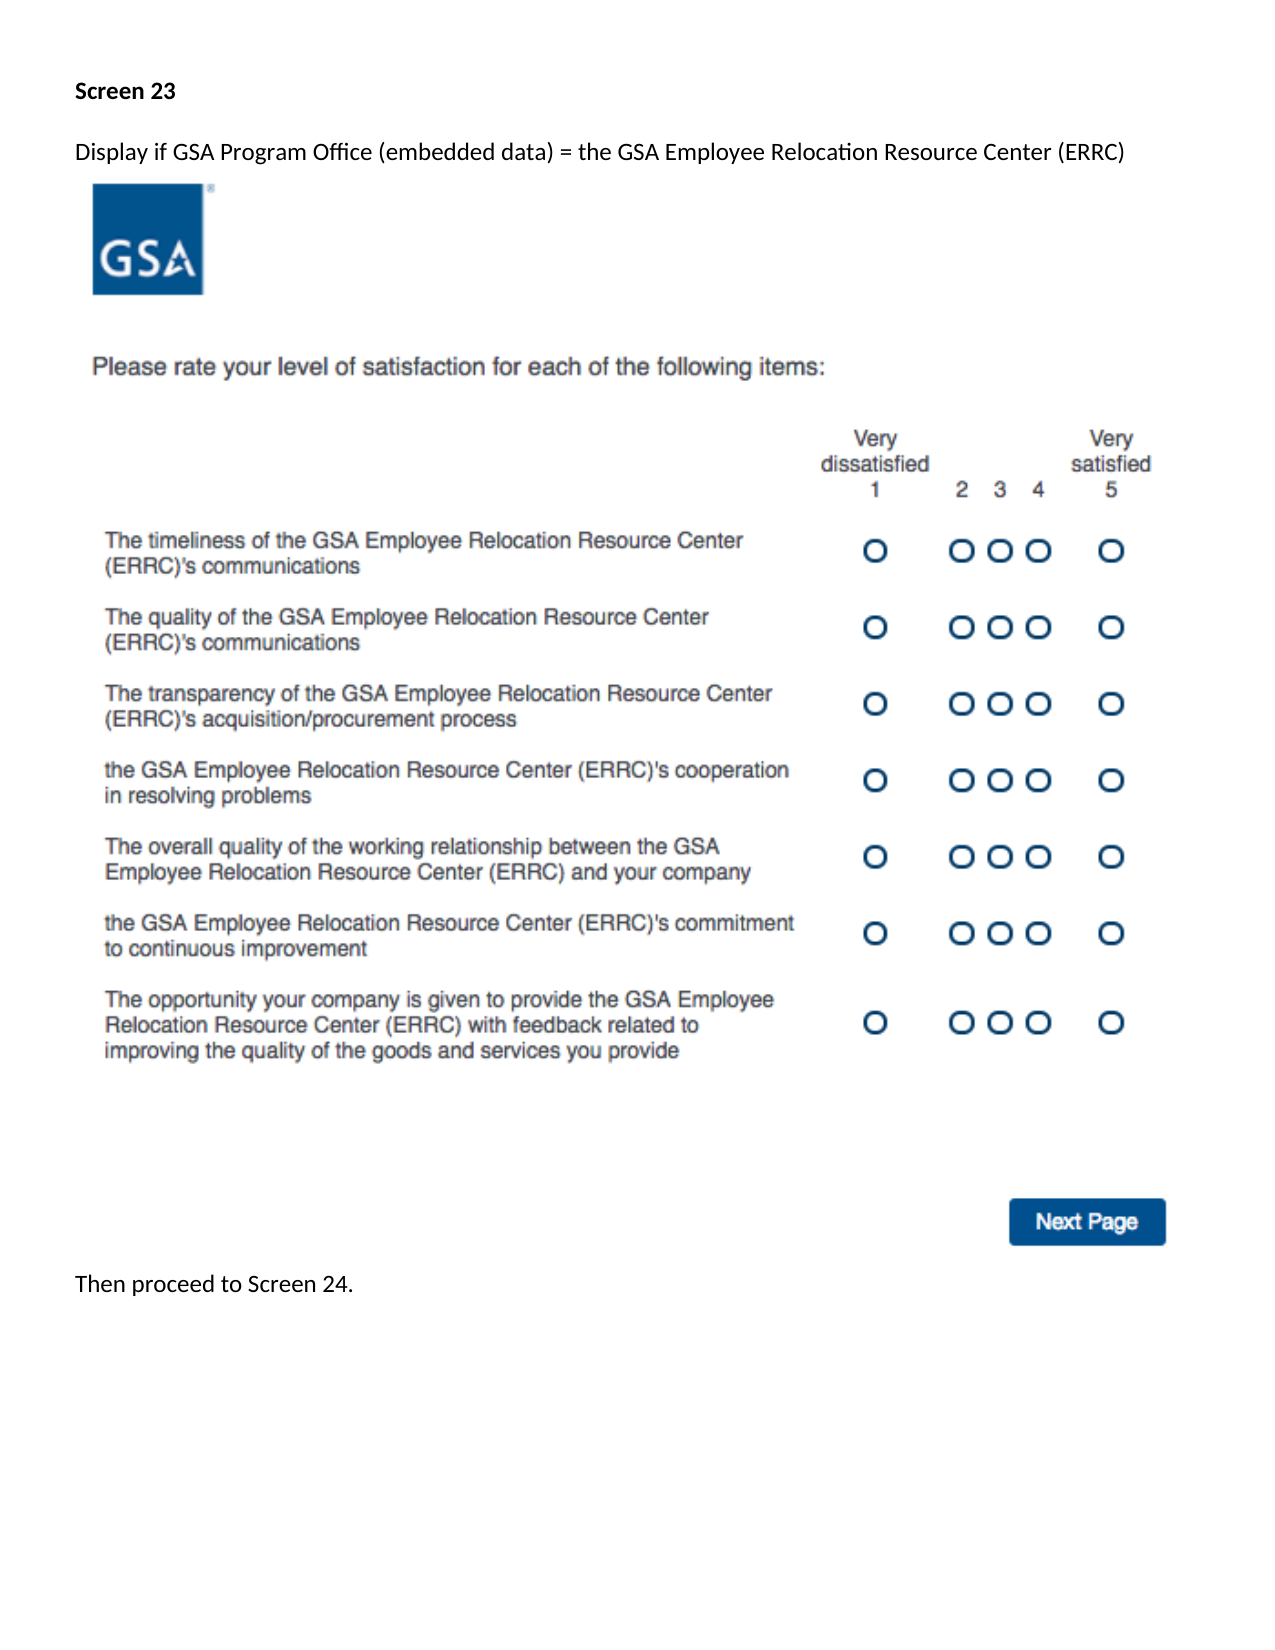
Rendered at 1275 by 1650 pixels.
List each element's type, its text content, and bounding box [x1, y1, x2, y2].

text Screen 23 [75, 75, 1200, 106]
text Display if GSA Program Office (embedded data) = the GSA Employee Relocation Resource Center (ERRC) [75, 136, 1200, 166]
text Then proceed to Screen 24. [75, 1268, 1200, 1298]
picture [75, 166, 1200, 1268]
